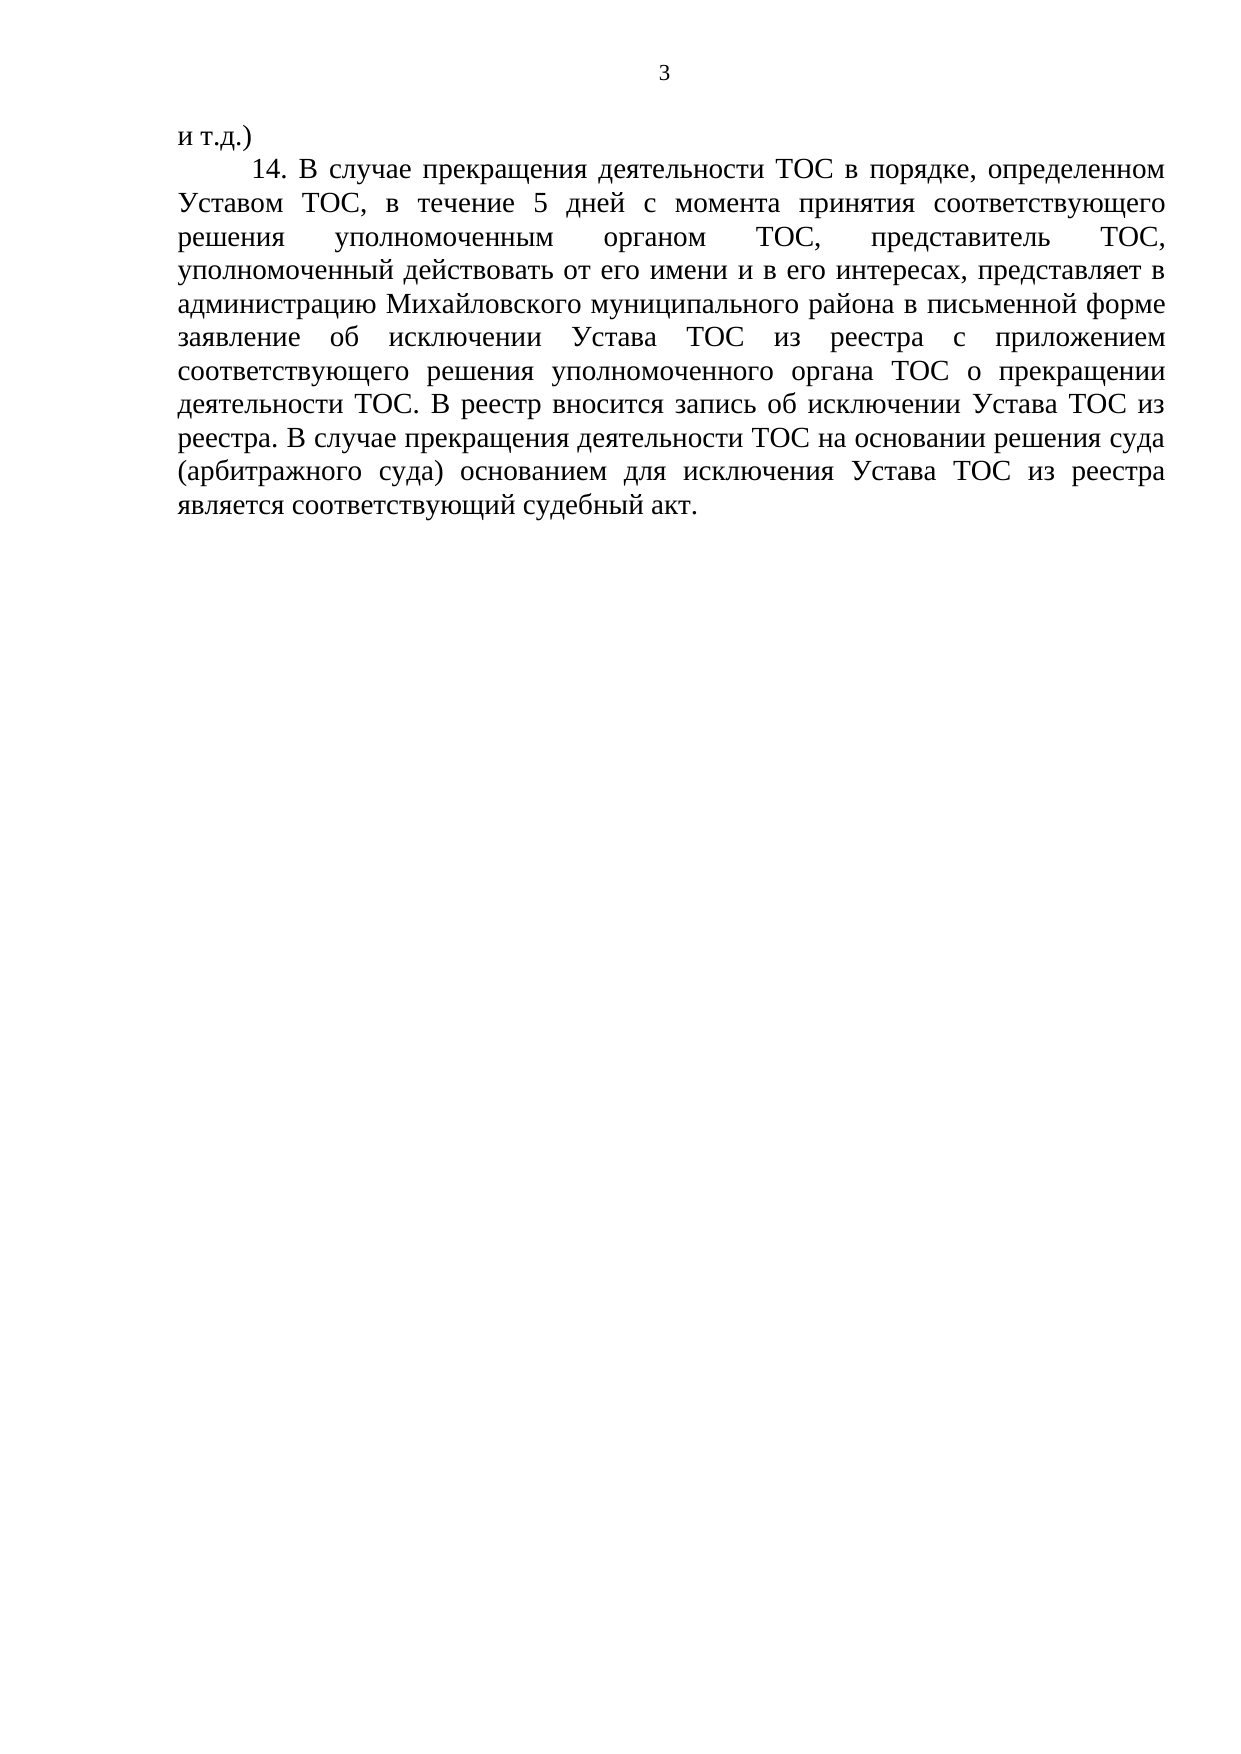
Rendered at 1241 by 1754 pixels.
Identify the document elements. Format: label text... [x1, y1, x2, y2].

text 14. В случае прекращения деятельности ТОС в порядке, определенном Уставом ТОС, в течение 5 дней с момента принятия соответствующего решения уполномоченным органом ТОС, представитель ТОС, уполномоченный действовать от его имени и в его интересах, представляет в администрацию Михайловского муниципального района в письменной форме заявление об исключении Устава ТОС из реестра с приложением соответствующего решения уполномоченного органа ТОС о прекращении деятельности ТОС. В реестр вносится запись об исключении Устава ТОС из реестра. В случае прекращения деятельности ТОС на основании решения суда (арбитражного суда) основанием для исключения Устава ТОС из реестра является соответствующий судебный акт. [177, 152, 1166, 521]
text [177, 118, 1152, 152]
